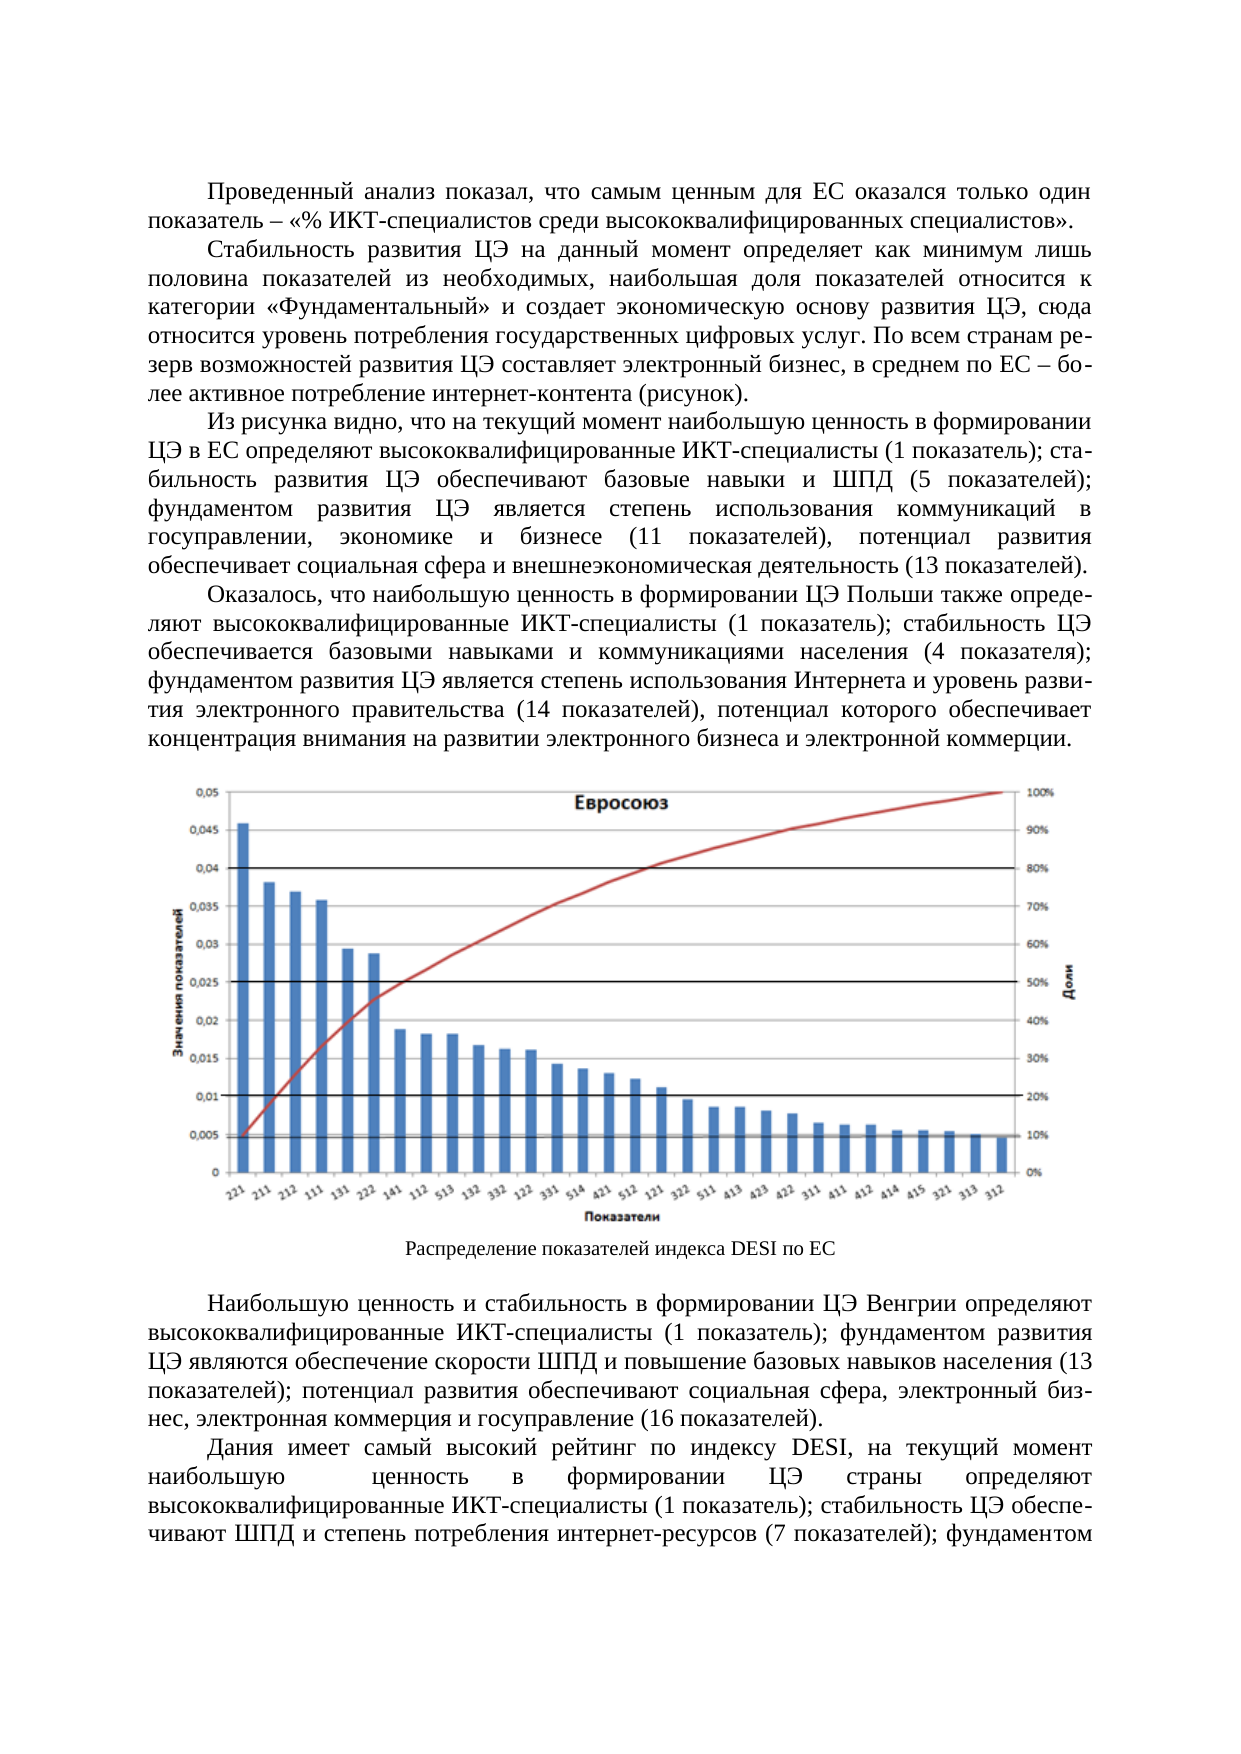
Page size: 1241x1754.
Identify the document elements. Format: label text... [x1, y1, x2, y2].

text Распределение показателей индекса DESI по ЕС [148, 1236, 1092, 1260]
text Оказалось, что наибольшую ценность в формировании ЦЭ Польши также определяют высококвалифицированные ИКТ-специалисты (1 показатель); стабильность ЦЭ обеспечивается базовыми навыками и коммуникациями населения (4 показателя); фундаментом развития ЦЭ является степень использования Интернета и уровень развития электронного правительства (14 показателей), потенциал которого обеспечивает концентрация внимания на развитии электронного бизнеса и электронной коммерции. [148, 579, 1092, 751]
text Стабильность развития ЦЭ на данный момент определяет как минимум лишь половина показателей из необходимых, наибольшая доля показателей относится к категории «Фундаментальный» и создает экономическую основу развития ЦЭ, сюда относится уровень потребления государственных цифровых услуг. По всем странам резерв возможностей развития ЦЭ составляет электронный бизнес, в среднем по ЕС – более активное потребление интернет-контента (рисунок). [148, 234, 1092, 406]
text Наибольшую ценность и стабильность в формировании ЦЭ Венгрии определяют высококвалифицированные ИКТ-специалисты (1 показатель); фундаментом развития ЦЭ являются обеспечение скорости ШПД и повышение базовых навыков населения (13 показателей); потенциал развития обеспечивают социальная сфера, электронный бизнес, электронная коммерция и госуправление (16 показателей). [148, 1288, 1092, 1432]
picture [157, 780, 1083, 1236]
text Из рисунка видно, что на текущий момент наибольшую ценность в формировании ЦЭ в ЕС определяют высококвалифицированные ИКТ-специалисты (1 показатель); стабильность развития ЦЭ обеспечивают базовые навыки и ШПД (5 показателей); фундаментом развития ЦЭ является степень использования коммуникаций в госуправлении, экономике и бизнесе (11 показателей), потенциал развития обеспечивает социальная сфера и внешнеэкономическая деятельность (13 показателей). [148, 406, 1092, 579]
text Проведенный анализ показал, что самым ценным для ЕС оказался только один показатель – «% ИКТ-специалистов среди высококвалифицированных специалистов». [148, 176, 1092, 234]
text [148, 1432, 1092, 1547]
